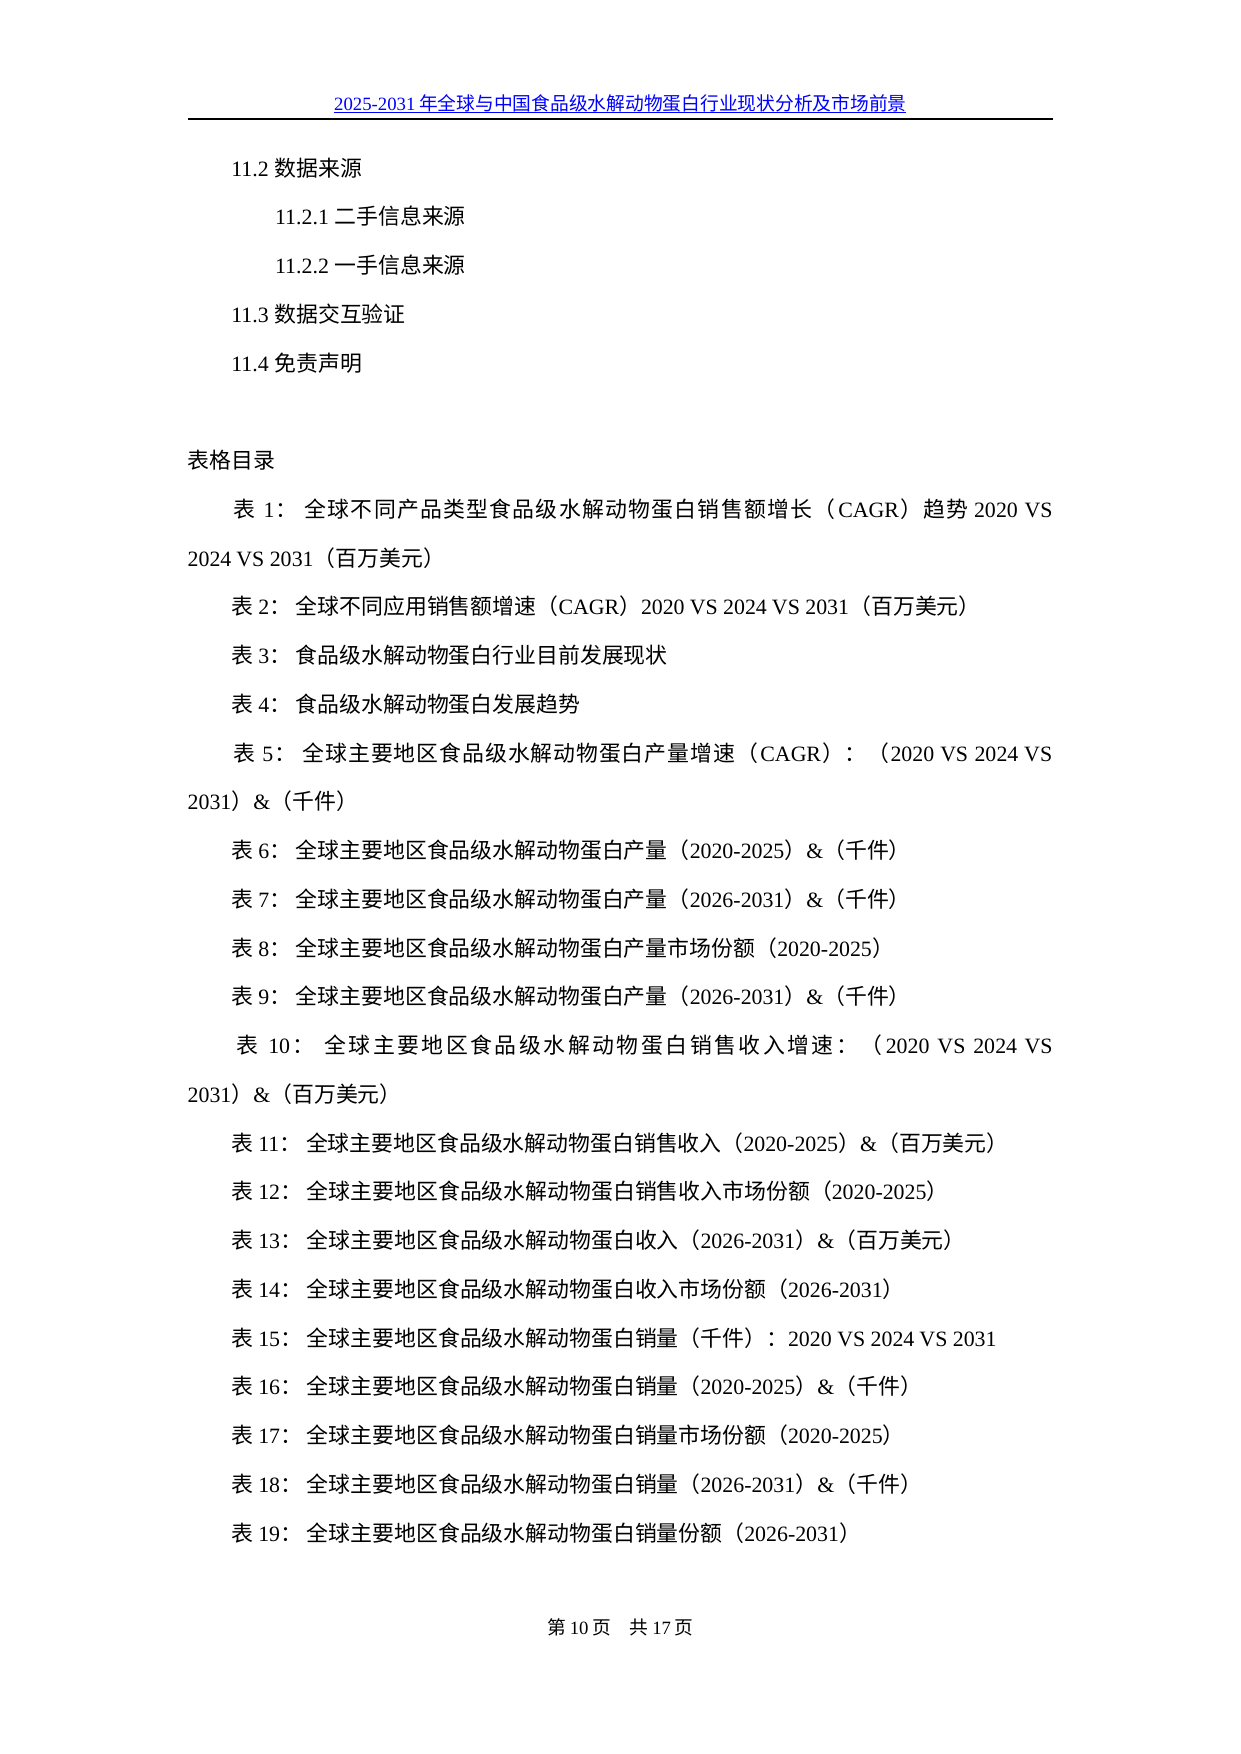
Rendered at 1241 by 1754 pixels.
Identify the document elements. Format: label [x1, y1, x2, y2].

text [187, 150, 1053, 1548]
